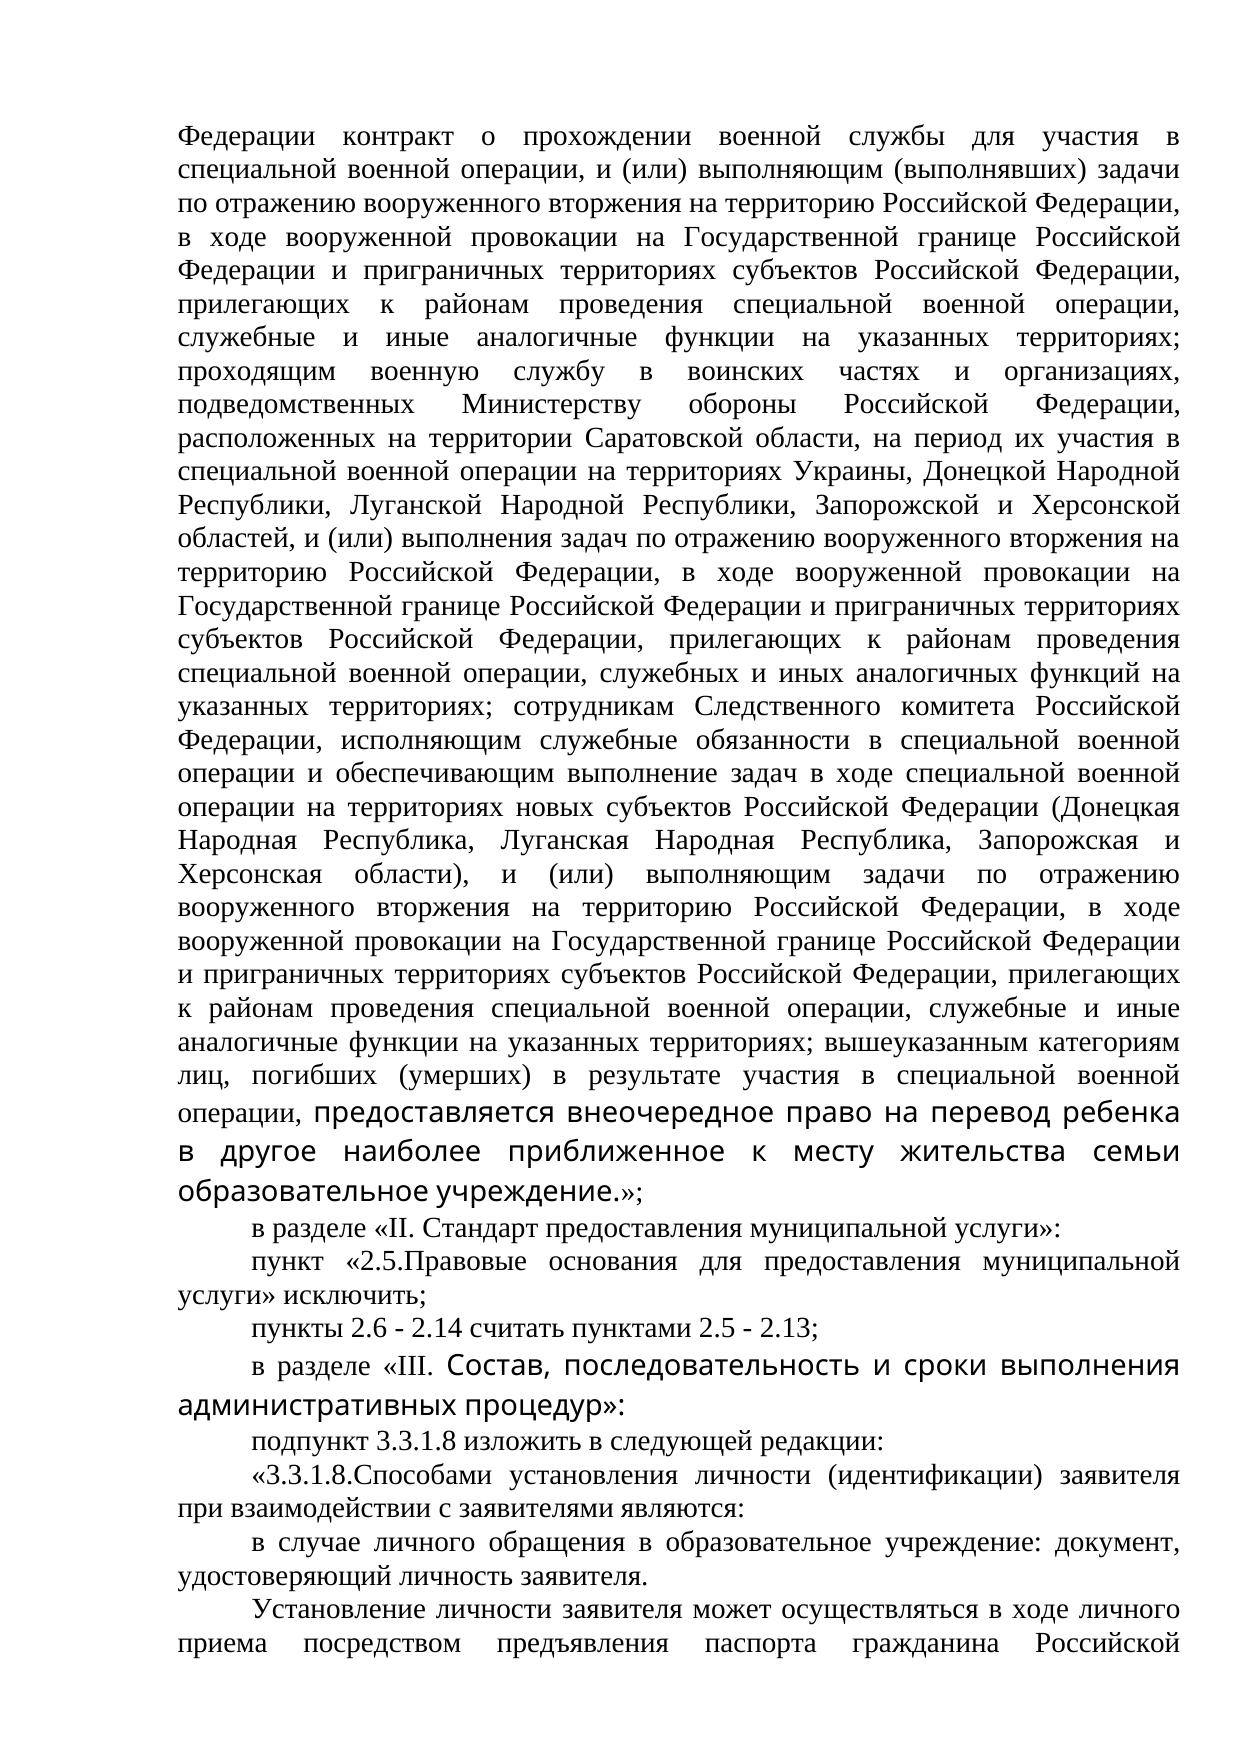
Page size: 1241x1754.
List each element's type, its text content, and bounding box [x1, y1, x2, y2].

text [177, 118, 1181, 1210]
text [177, 1591, 1181, 1658]
text в разделе «II. Стандарт предоставления муниципальной услуги»: [177, 1210, 1181, 1243]
text пункт «2.5.Правовые основания для предоставления муниципальной услуги» исключить; [177, 1243, 1181, 1311]
subtitle в разделе «III. Состав, последовательность и сроки выполнения административных процедур»: [177, 1344, 1181, 1423]
text пункты 2.6 - 2.14 считать пунктами 2.5 - 2.13; [177, 1311, 1181, 1344]
text подпункт 3.3.1.8 изложить в следующей редакции: [177, 1423, 1181, 1457]
text «3.3.1.8.Способами установления личности (идентификации) заявителя при взаимодействии с заявителями являются: [177, 1457, 1181, 1524]
text в случае личного обращения в образовательное учреждение: документ, удостоверяющий личность заявителя. [177, 1524, 1181, 1591]
